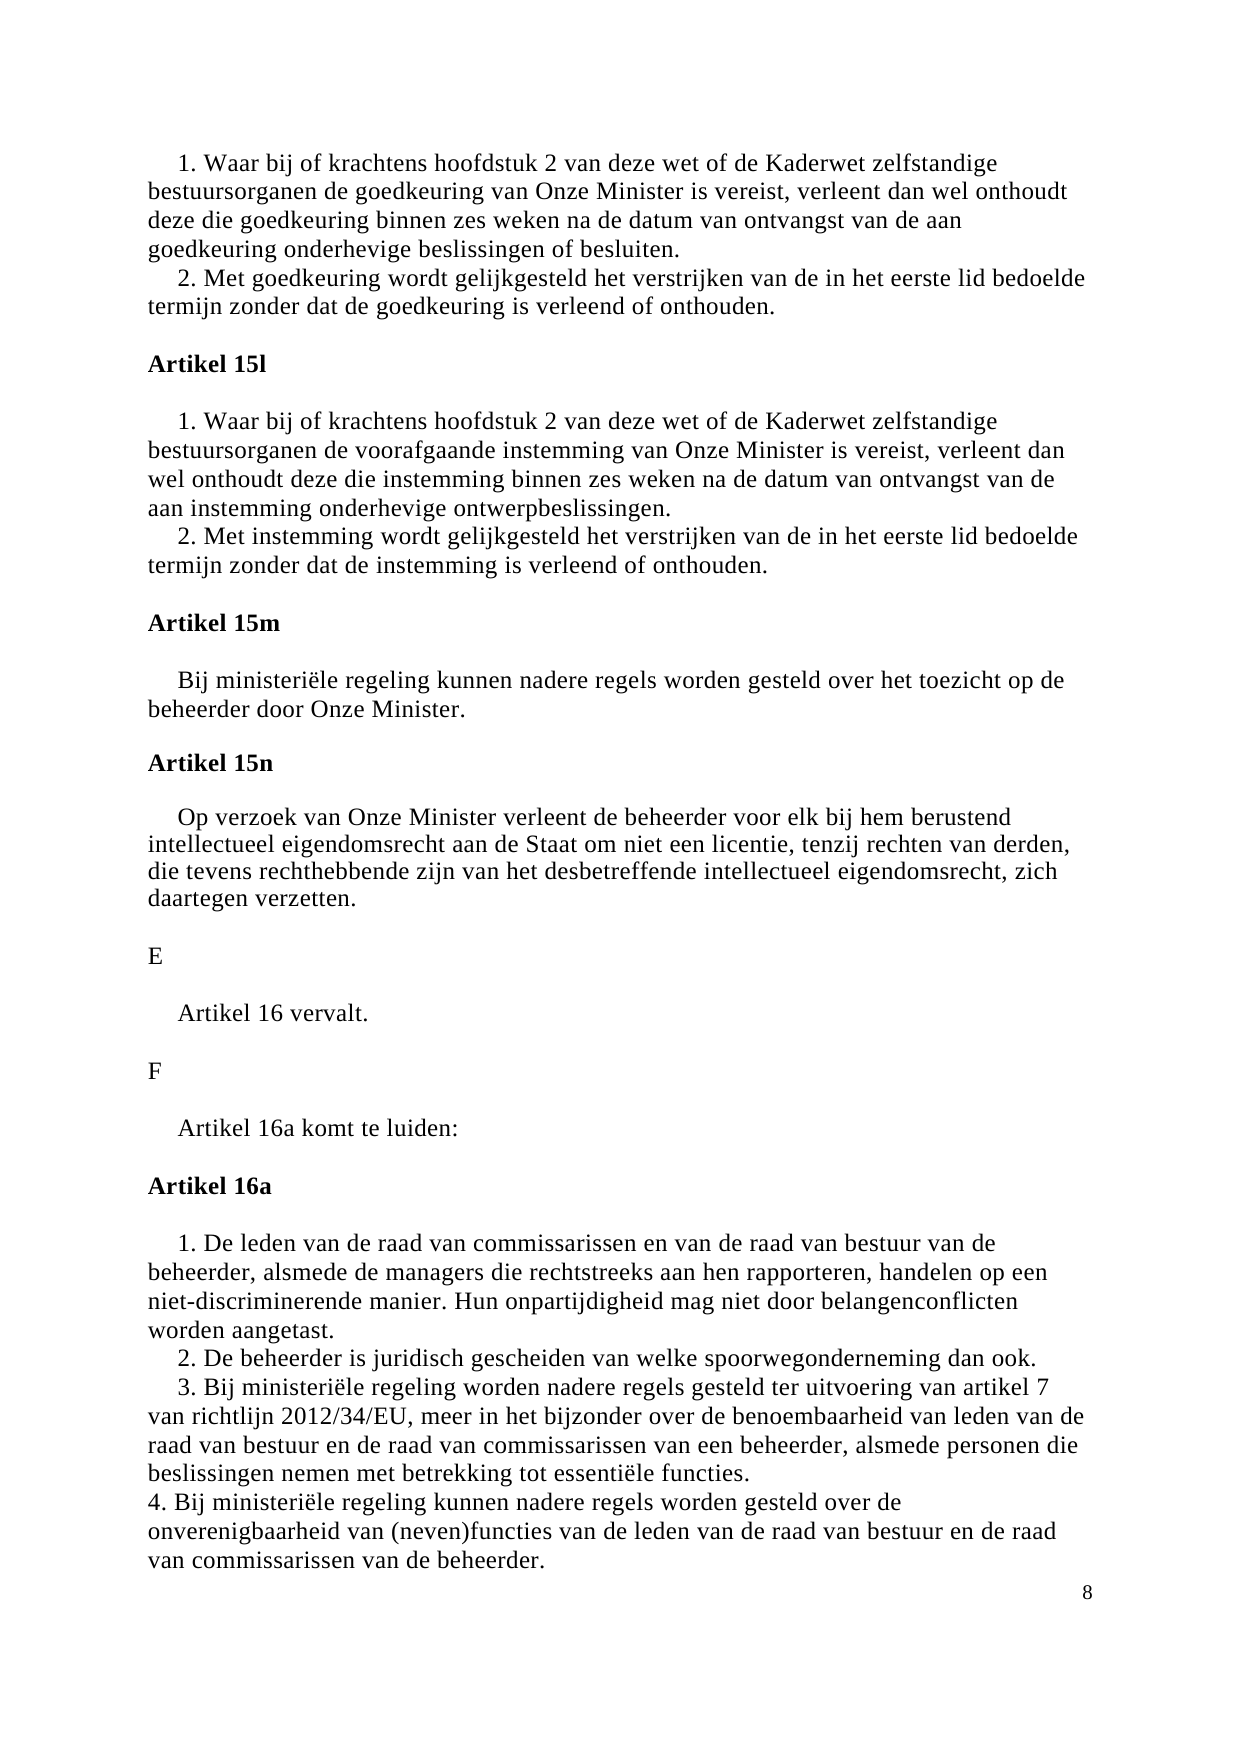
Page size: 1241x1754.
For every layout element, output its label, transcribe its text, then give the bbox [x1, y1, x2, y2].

text 2. Met instemming wordt gelijkgesteld het verstrijken van de in het eerste lid bedoelde termijn zonder dat de instemming is verleend of onthouden. [148, 521, 1092, 579]
text 2. De beheerder is juridisch gescheiden van welke spoorwegonderneming dan ook. [148, 1343, 1092, 1372]
text Artikel 15m [148, 608, 1092, 636]
text Artikel 15n [148, 750, 1092, 777]
text 2. Met goedkeuring wordt gelijkgesteld het verstrijken van de in het eerste lid bedoelde termijn zonder dat de goedkeuring is verleend of onthouden. [148, 263, 1092, 320]
text 4. Bij ministeriële regeling kunnen nadere regels worden gesteld over de onverenigbaarheid van (neven)functies van de leden van de raad van bestuur en de raad van commissarissen van de beheerder. [148, 1487, 1092, 1573]
text E [148, 941, 1092, 970]
text Artikel 16 vervalt. [148, 998, 1092, 1027]
text 1. Waar bij of krachtens hoofdstuk 2 van deze wet of de Kaderwet zelfstandige bestuursorganen de voorafgaande instemming van Onze Minister is vereist, verleent dan wel onthoudt deze die instemming binnen zes weken na de datum van ontvangst van de aan instemming onderhevige ontwerpbeslissingen. [148, 406, 1092, 521]
text F [148, 1056, 1092, 1085]
text Artikel 16a [148, 1171, 1092, 1200]
text Op verzoek van Onze Minister verleent de beheerder voor elk bij hem berustend intellectueel eigendomsrecht aan de Staat om niet een licentie, tenzij rechten van derden, die tevens rechthebbende zijn van het desbetreffende intellectueel eigendomsrecht, zich daartegen verzetten. [148, 804, 1092, 912]
text Bij ministeriële regeling kunnen nadere regels worden gesteld over het toezicht op de beheerder door Onze Minister. [148, 665, 1092, 723]
text 1. De leden van de raad van commissarissen en van de raad van bestuur van de beheerder, alsmede de managers die rechtstreeks aan hen rapporteren, handelen op een niet-discriminerende manier. Hun onpartijdigheid mag niet door belangenconflicten worden aangetast. [148, 1228, 1092, 1343]
text 1. Waar bij of krachtens hoofdstuk 2 van deze wet of de Kaderwet zelfstandige bestuursorganen de goedkeuring van Onze Minister is vereist, verleent dan wel onthoudt deze die goedkeuring binnen zes weken na de datum van ontvangst van de aan goedkeuring onderhevige beslissingen of besluiten. [148, 148, 1092, 263]
text 3. Bij ministeriële regeling worden nadere regels gesteld ter uitvoering van artikel 7 van richtlijn 2012/34/EU, meer in het bijzonder over de benoembaarheid van leden van de raad van bestuur en de raad van commissarissen van een beheerder, alsmede personen die beslissingen nemen met betrekking tot essentiële functies. [148, 1372, 1092, 1487]
text Artikel 16a komt te luiden: [148, 1113, 1092, 1142]
text Artikel 15l [148, 349, 1092, 378]
